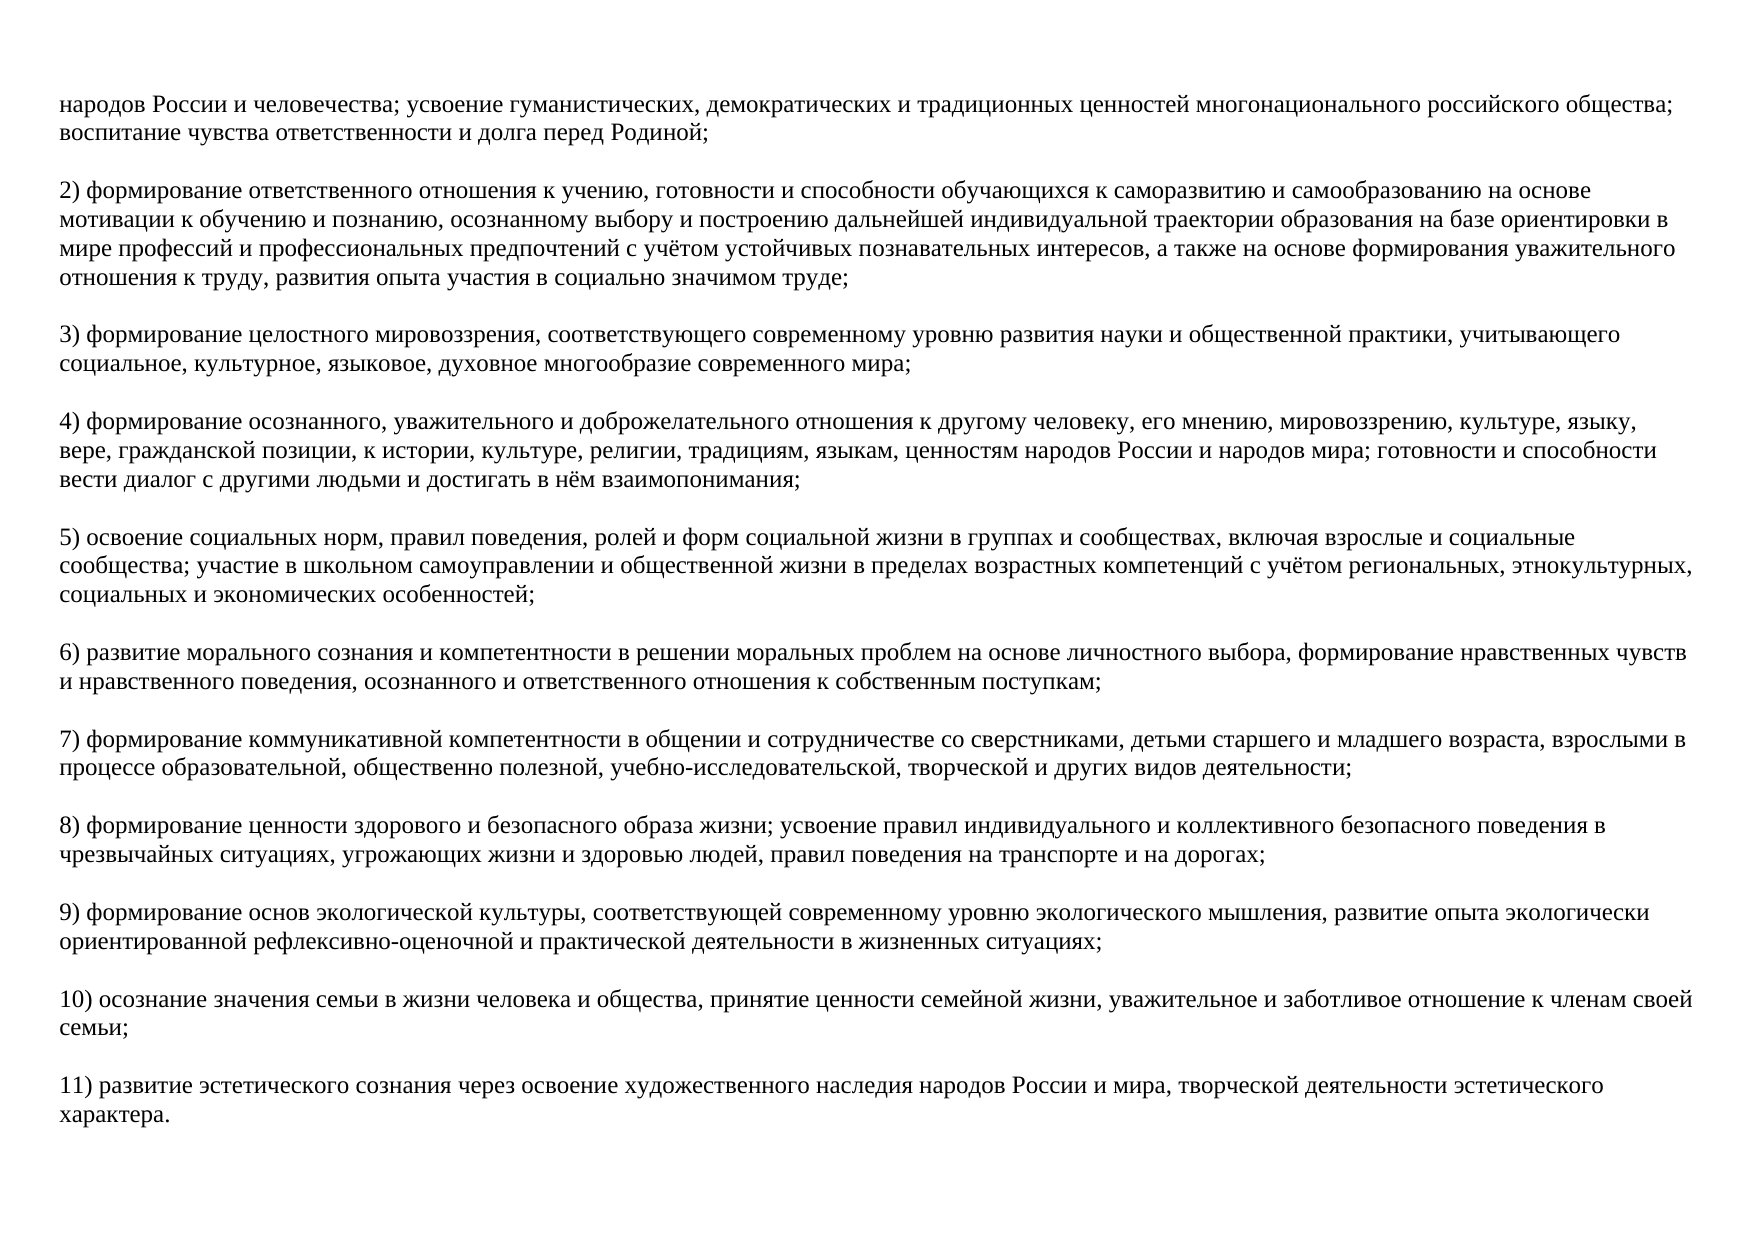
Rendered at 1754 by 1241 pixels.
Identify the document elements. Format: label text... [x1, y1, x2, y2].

text 7) формирование коммуникативной компетентности в общении и сотрудничестве со сверстниками, детьми старшего и младшего возраста, взрослыми в процессе образовательной, общественно полезной, учебно-исследовательской, творческой и других видов деятельности; [59, 724, 1695, 781]
text 8) формирование ценности здорового и безопасного образа жизни; усвоение правил индивидуального и коллективного безопасного поведения в чрезвычайных ситуациях, угрожающих жизни и здоровью людей, правил поведения на транспорте и на дорогах; [59, 810, 1695, 868]
text 9) формирование основ экологической культуры, соответствующей современному уровню экологического мышления, развитие опыта экологически ориентированной рефлексивно-оценочной и практической деятельности в жизненных ситуациях; [59, 897, 1695, 954]
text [59, 89, 1695, 146]
text 11) развитие эстетического сознания через освоение художественного наследия народов России и мира, творческой деятельности эстетического характера. [59, 1070, 1695, 1128]
text 5) освоение социальных норм, правил поведения, ролей и форм социальной жизни в группах и сообществах, включая взрослые и социальные сообщества; участие в школьном самоуправлении и общественной жизни в пределах возрастных компетенций с учётом региональных, этнокультурных, социальных и экономических особенностей; [59, 522, 1695, 608]
text 4) формирование осознанного, уважительного и доброжелательного отношения к другому человеку, его мнению, мировоззрению, культуре, языку, вере, гражданской позиции, к истории, культуре, религии, традициям, языкам, ценностям народов России и народов мира; готовности и способности вести диалог с другими людьми и достигать в нём взаимопонимания; [59, 406, 1695, 492]
text 2) формирование ответственного отношения к учению, готовности и способности обучающихся к саморазвитию и самообразованию на основе мотивации к обучению и познанию, осознанному выбору и построению дальнейшей индивидуальной траектории образования на базе ориентировки в мире профессий и профессиональных предпочтений с учётом устойчивых познавательных интересов, а также на основе формирования уважительного отношения к труду, развития опыта участия в социально значимом труде; [59, 175, 1695, 290]
text 10) осознание значения семьи в жизни человека и общества, принятие ценности семейной жизни, уважительное и заботливое отношение к членам своей семьи; [59, 984, 1695, 1041]
text 6) развитие морального сознания и компетентности в решении моральных проблем на основе личностного выбора, формирование нравственных чувств и нравственного поведения, осознанного и ответственного отношения к собственным поступкам; [59, 637, 1695, 694]
text 3) формирование целостного мировоззрения, соответствующего современному уровню развития науки и общественной практики, учитывающего социальное, культурное, языковое, духовное многообразие современного мира; [59, 319, 1695, 377]
